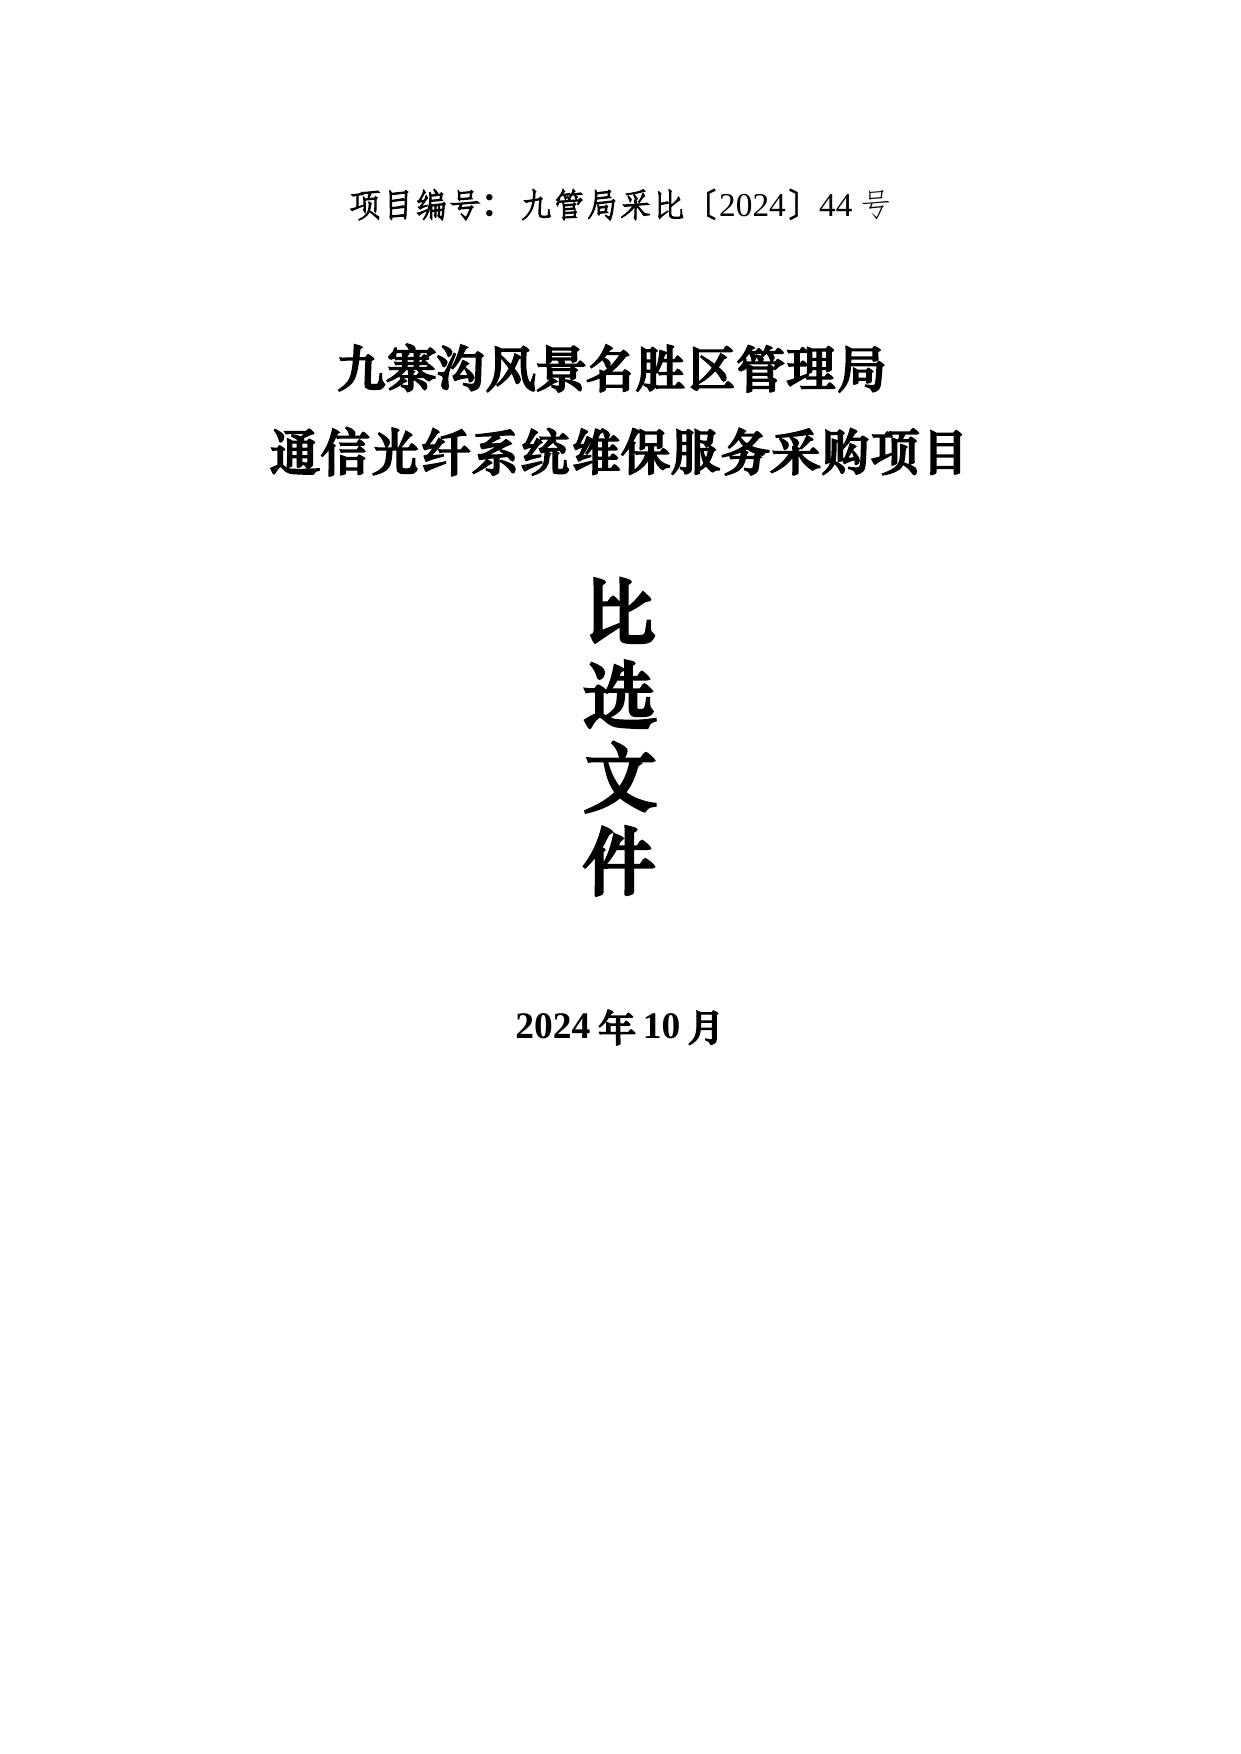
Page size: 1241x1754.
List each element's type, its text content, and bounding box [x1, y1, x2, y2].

text 比 [187, 567, 1053, 650]
text 选 [187, 650, 1053, 733]
text 2024年10月 [187, 1001, 1053, 1050]
text 件 [187, 817, 1053, 900]
text 文 [187, 733, 1053, 817]
text 通信光纤系统维保服务采购项目 [187, 400, 1053, 483]
text 项目编号：九管局采比〔2024〕44号 [187, 150, 1053, 233]
text 九寨沟风景名胜区管理局 [187, 317, 1053, 400]
